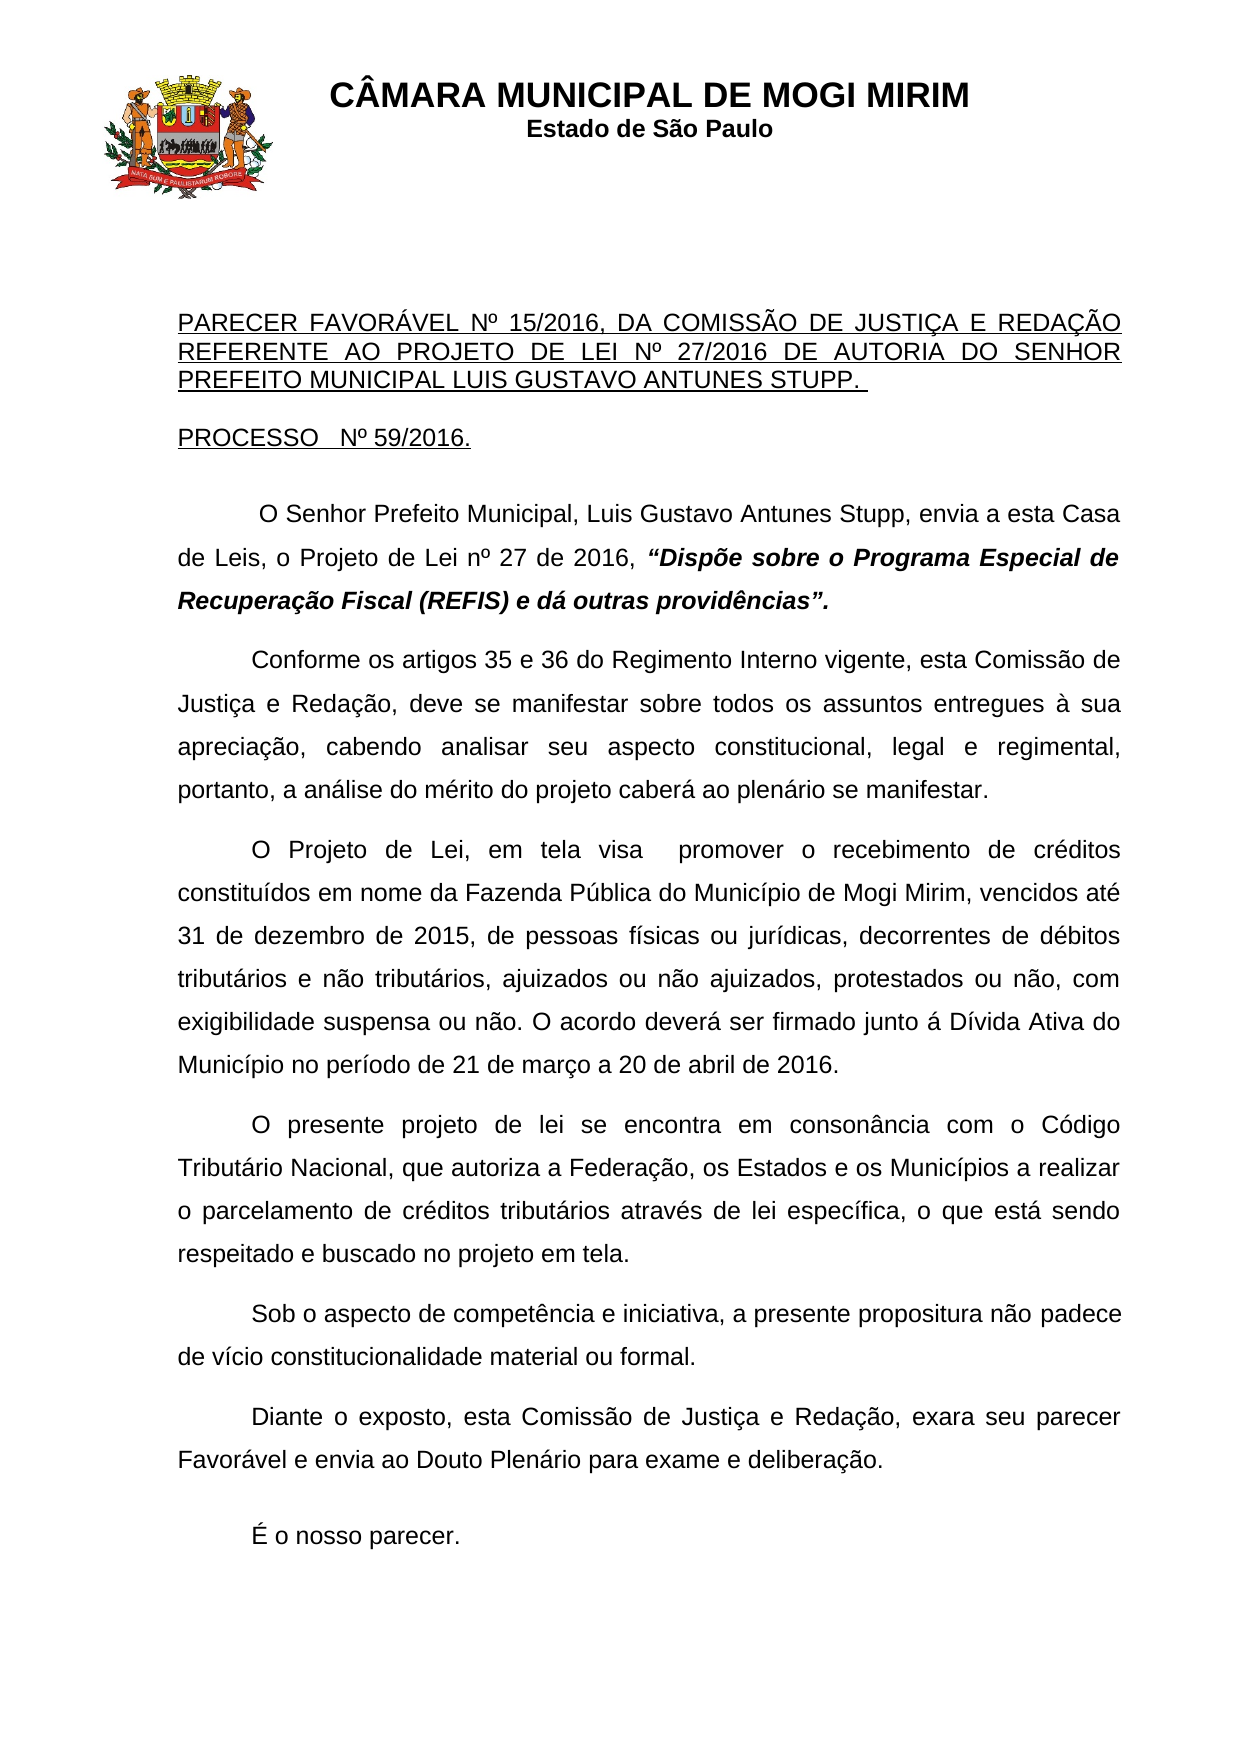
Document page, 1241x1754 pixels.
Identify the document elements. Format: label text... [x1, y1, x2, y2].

text O Senhor Prefeito Municipal, Luis Gustavo Antunes Stupp, envia a esta Casa de Leis, o Projeto de Lei nº 27 de 2016, “Dispõe sobre o Programa Especial de Recuperação Fiscal (REFIS) e dá outras providências”. [177, 499, 1122, 614]
text Sob o aspecto de competência e iniciativa, a presente propositura não padece de vício constitucionalidade material ou formal. [177, 1299, 1122, 1371]
text Diante o exposto, esta Comissão de Justiça e Redação, exara seu parecer Favorável e envia ao Douto Plenário para exame e deliberação. [177, 1402, 1122, 1474]
text PARECER FAVORÁVEL Nº 15/2016, DA COMISSÃO DE JUSTIÇA E REDAÇÃO REFERENTE AO PROJETO DE LEI Nº 27/2016 DE AUTORIA DO SENHOR PREFEITO MUNICIPAL LUIS GUSTAVO ANTUNES STUPP. [177, 363, 1122, 394]
picture [102, 75, 273, 199]
text PROCESSO Nº 59/2016. [177, 423, 1122, 452]
text PARECER FAVORÁVEL Nº 15/2016, DA COMISSÃO DE JUSTIÇA E REDAÇÃO REFERENTE AO PROJETO DE LEI Nº 27/2016 DE AUTORIA DO SENHOR PREFEITO MUNICIPAL LUIS GUSTAVO ANTUNES STUPP. [177, 334, 1122, 362]
text Conforme os artigos 35 e 36 do Regimento Interno vigente, esta Comissão de Justiça e Redação, deve se manifestar sobre todos os assuntos entregues à sua apreciação, cabendo analisar seu aspecto constitucional, legal e regimental, portanto, a análise do mérito do projeto caberá ao plenário se manifestar. [177, 645, 1122, 803]
text PARECER FAVORÁVEL Nº 15/2016, DA COMISSÃO DE JUSTIÇA E REDAÇÃO REFERENTE AO PROJETO DE LEI Nº 27/2016 DE AUTORIA DO SENHOR PREFEITO MUNICIPAL LUIS GUSTAVO ANTUNES STUPP. [177, 308, 1122, 333]
text O Projeto de Lei, em tela visa promover o recebimento de créditos constituídos em nome da Fazenda Pública do Município de Mogi Mirim, vencidos até 31 de dezembro de 2015, de pessoas físicas ou jurídicas, decorrentes de débitos tributários e não tributários, ajuizados ou não ajuizados, protestados ou não, com exigibilidade suspensa ou não. O acordo deverá ser firmado junto á Dívida Ativa do Município no período de 21 de março a 20 de abril de 2016. [177, 834, 1122, 1079]
text O presente projeto de lei se encontra em consonância com o Código Tributário Nacional, que autoriza a Federação, os Estados e os Municípios a realizar o parcelamento de créditos tributários através de lei específica, o que está sendo respeitado e buscado no projeto em tela. [177, 1110, 1122, 1268]
text É o nosso parecer. [251, 1521, 1122, 1550]
